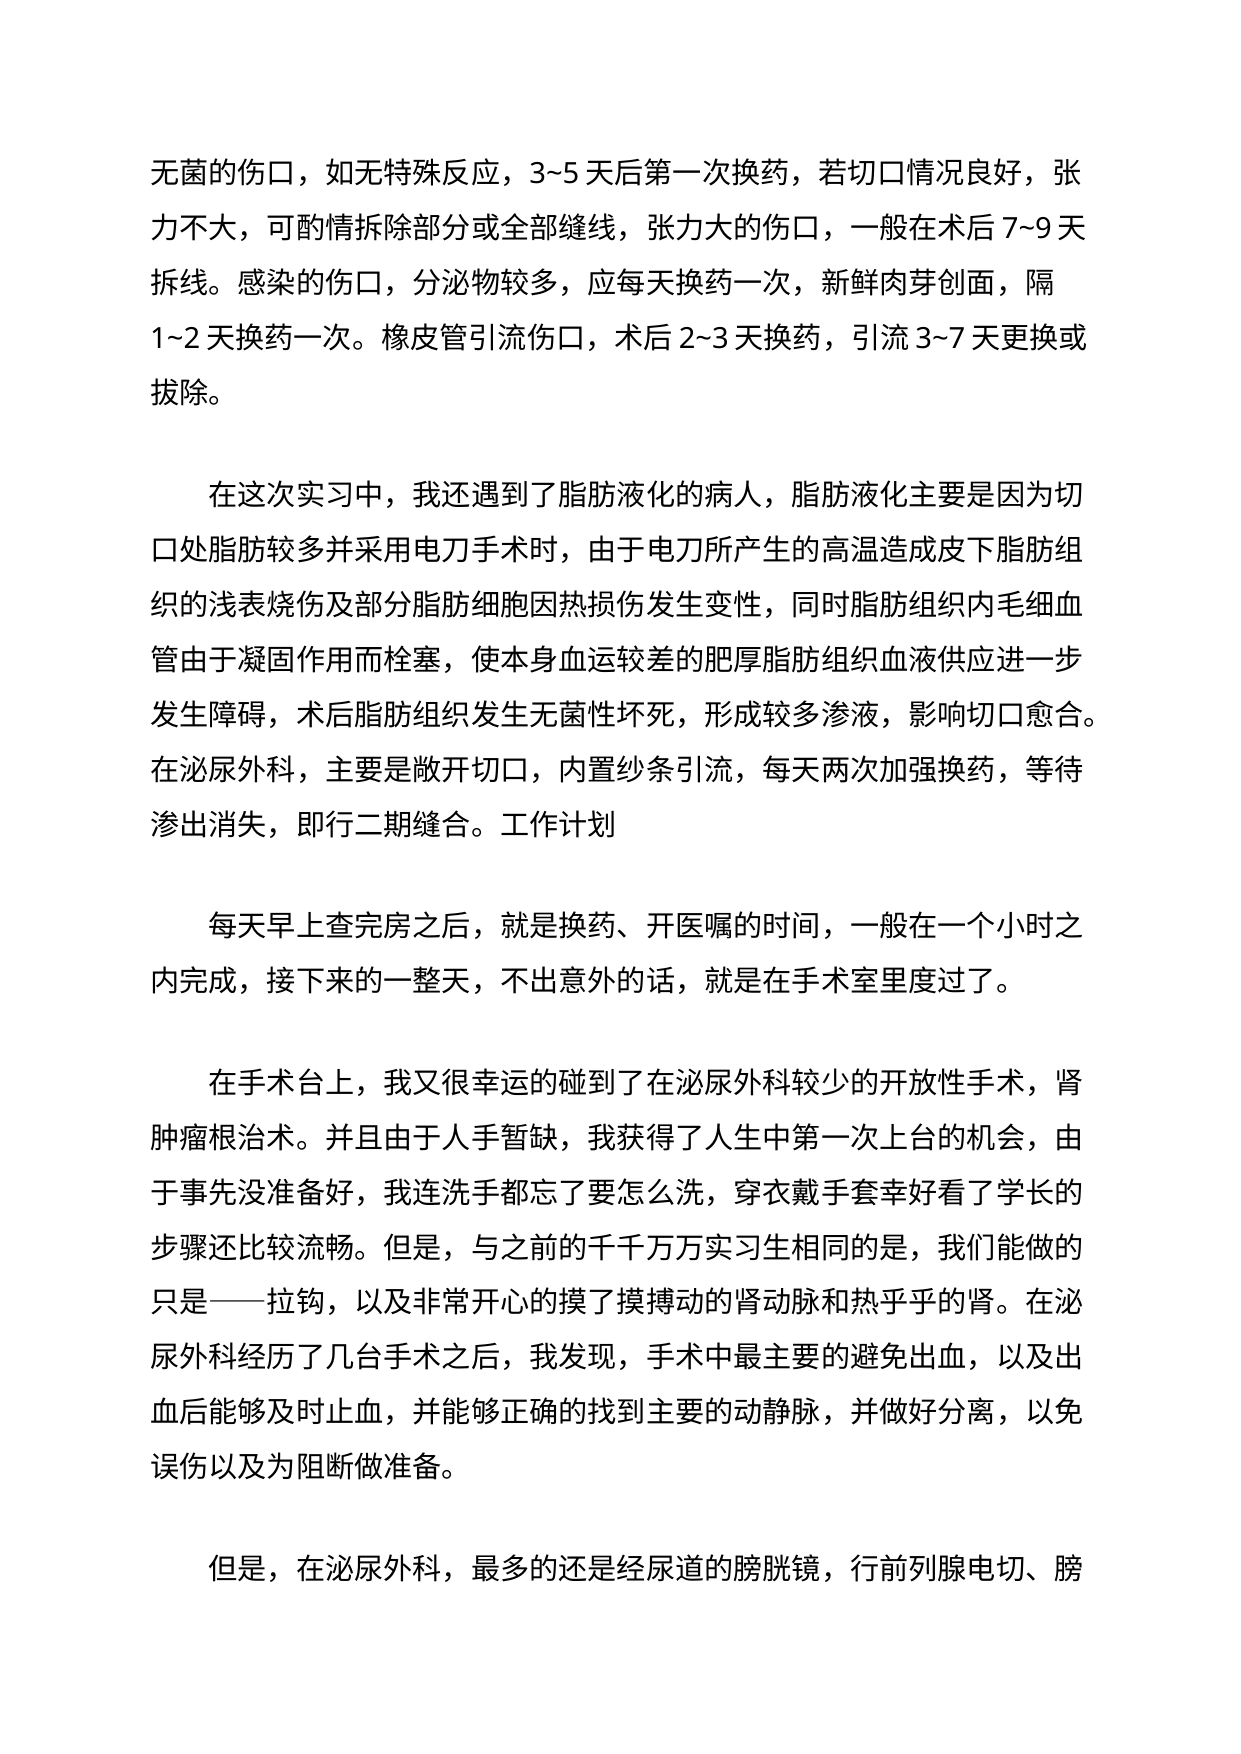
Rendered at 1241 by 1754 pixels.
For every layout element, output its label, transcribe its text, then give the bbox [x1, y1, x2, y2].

text 在这次实习中，我还遇到了脂肪液化的病人，脂肪液化主要是因为切口处脂肪较多并采用电刀手术时，由于电刀所产生的高温造成皮下脂肪组织的浅表烧伤及部分脂肪细胞因热损伤发生变性，同时脂肪组织内毛细血管由于凝固作用而栓塞，使本身血运较差的肥厚脂肪组织血液供应进一步发生障碍，术后脂肪组织发生无菌性坏死，形成较多渗液，影响切口愈合。在泌尿外科，主要是敞开切口，内置纱条引流，每天两次加强换药，等待渗出消失，即行二期缝合。工作计划 [150, 472, 1090, 843]
text 每天早上查完房之后，就是换药、开医嘱的时间，一般在一个小时之内完成，接下来的一整天，不出意外的话，就是在手术室里度过了。 [150, 903, 1090, 1000]
text 在手术台上，我又很幸运的碰到了在泌尿外科较少的开放性手术，肾肿瘤根治术。并且由于人手暂缺，我获得了人生中第一次上台的机会，由于事先没准备好，我连洗手都忘了要怎么洗，穿衣戴手套幸好看了学长的步骤还比较流畅。但是，与之前的千千万万实习生相同的是，我们能做的只是——拉钩，以及非常开心的摸了摸搏动的肾动脉和热乎乎的肾。在泌尿外科经历了几台手术之后，我发现，手术中最主要的避免出血，以及出血后能够及时止血，并能够正确的找到主要的动静脉，并做好分离，以免误伤以及为阻断做准备。 [150, 1059, 1090, 1486]
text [150, 1546, 1090, 1588]
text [150, 150, 1090, 412]
